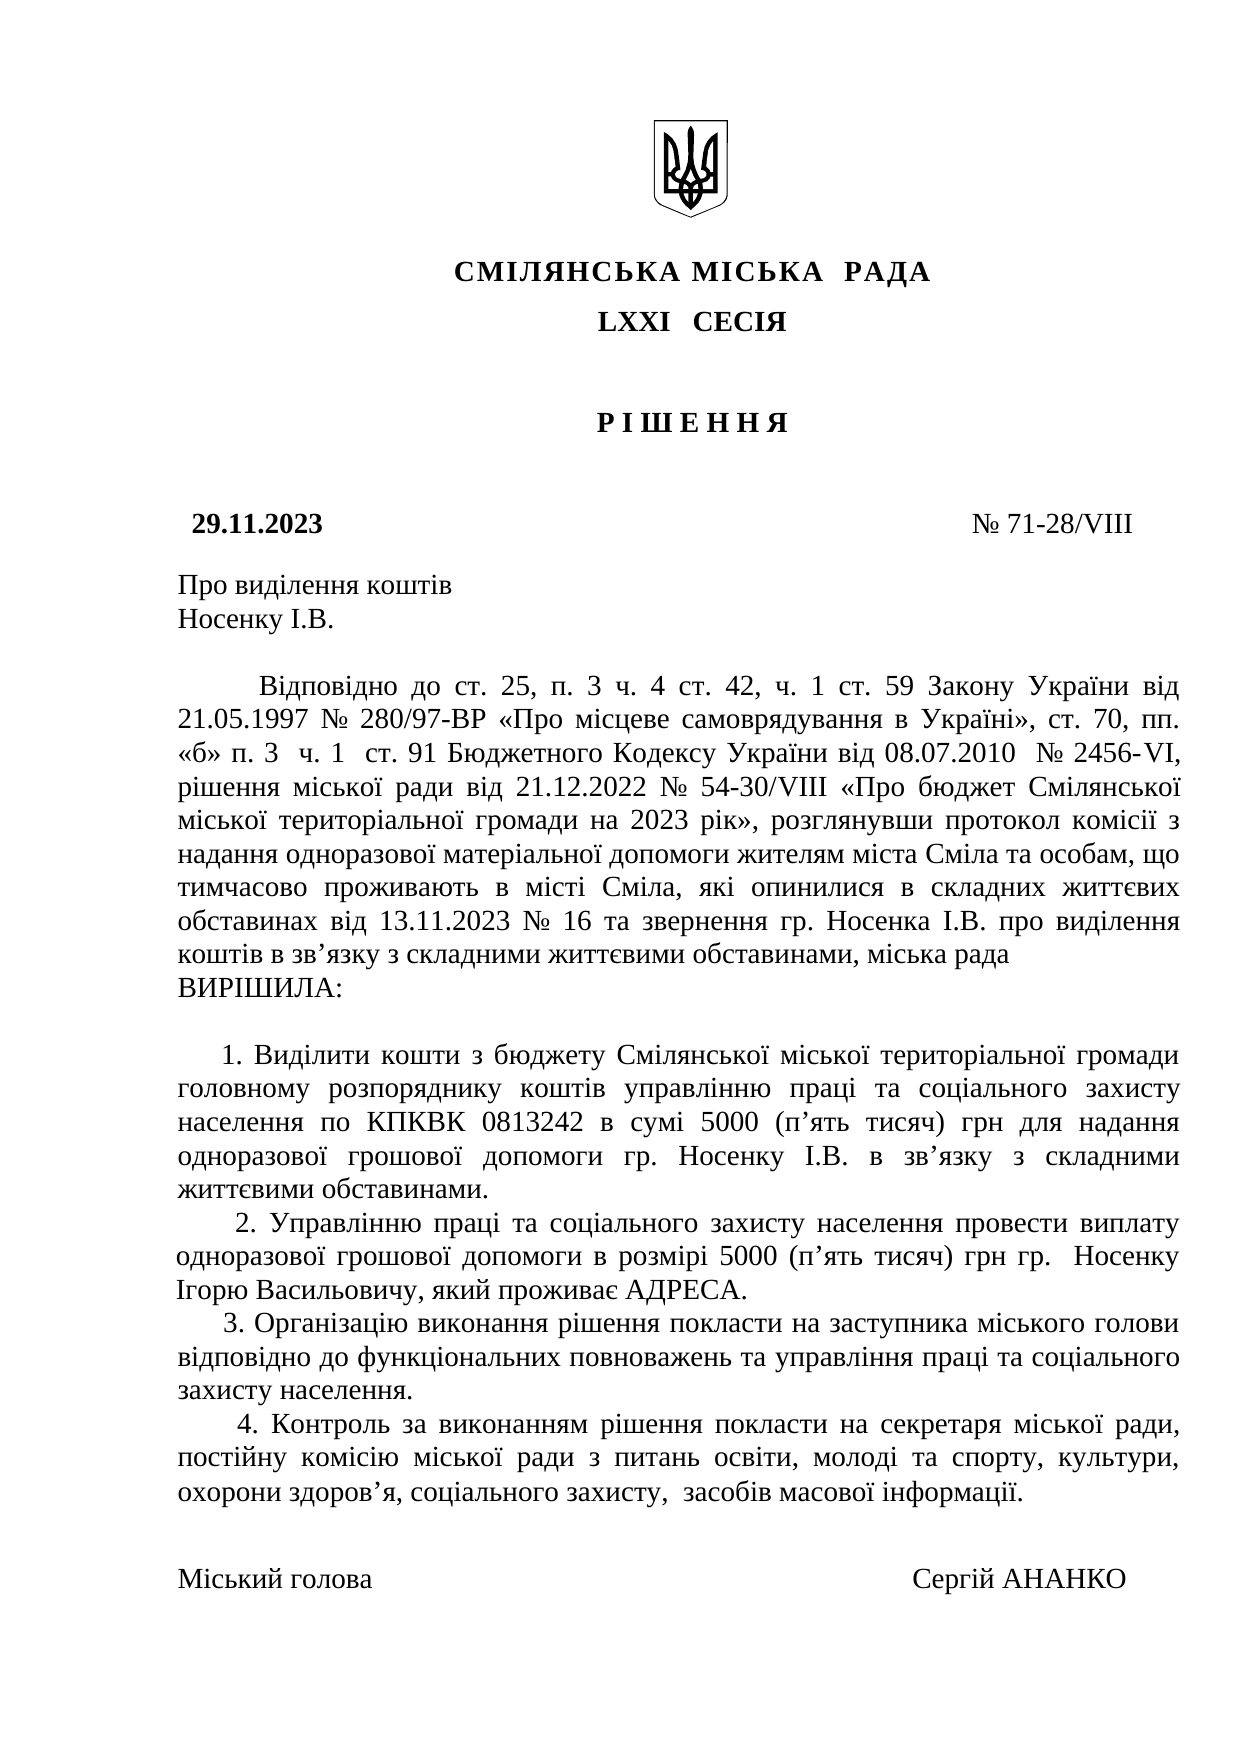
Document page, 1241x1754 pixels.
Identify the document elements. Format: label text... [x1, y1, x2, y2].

text Міський голова Сергій АНАНКО [177, 1561, 1181, 1595]
text 1. Виділити кошти з бюджету Смілянської міської територіальної громади головному розпоряднику коштів управлінню праці та соціального захисту населення по КПКВК 0813242 в сумі 5000 (п’ять тисяч) грн для надання одноразової грошової допомоги гр. Носенку І.В. в зв’язку з складними життєвими обставинами. [177, 1037, 1181, 1205]
text 4. Контроль за виконанням рішення покласти на секретаря міської ради, постійну комісію міської ради з питань освіти, молоді та спорту, культури, охорони здоров’я, соціального захисту, засобів масової інформації. [177, 1406, 1181, 1509]
text 3. Організацію виконання рішення покласти на заступника міського голови відповідно до функціональних повноважень та управління праці та соціального захисту населення. [177, 1305, 1181, 1406]
title Про виділення коштів [177, 567, 544, 601]
title Носенку І.В. [177, 601, 544, 634]
text 2. Управлінню праці та соціального захисту населення провести виплату одноразової грошової допомоги в розмірі 5000 (п’ять тисяч) грн гр. Носенку Ігорю Васильовичу, який проживає АДРЕСА. [176, 1205, 1181, 1305]
table_header [140, 118, 1222, 567]
text Відповідно до ст. 25, п. 3 ч. 4 ст. 42, ч. 1 ст. 59 Закону України від 21.05.1997 № 280/97-ВР «Про місцеве самоврядування в Україні», ст. 70, пп. «б» п. 3 ч. 1 ст. 91 Бюджетного Кодексу України від 08.07.2010 № 2456-VІ, рішення міської ради від 21.12.2022 № 54-30/VIIІ «Про бюджет Смілянської міської територіальної громади на 2023 рік», розглянувши протокол комісії з надання одноразової матеріальної допомоги жителям міста Сміла та особам, що тимчасово проживають в місті Сміла, які опинилися в складних життєвих обставинах від 13.11.2023 № 16 та звернення гр. Носенка І.В. про виділення коштів в зв’язку з складними життєвими обставинами, міська рада [177, 668, 1181, 970]
text ВИРІШИЛА: [177, 970, 1181, 1003]
